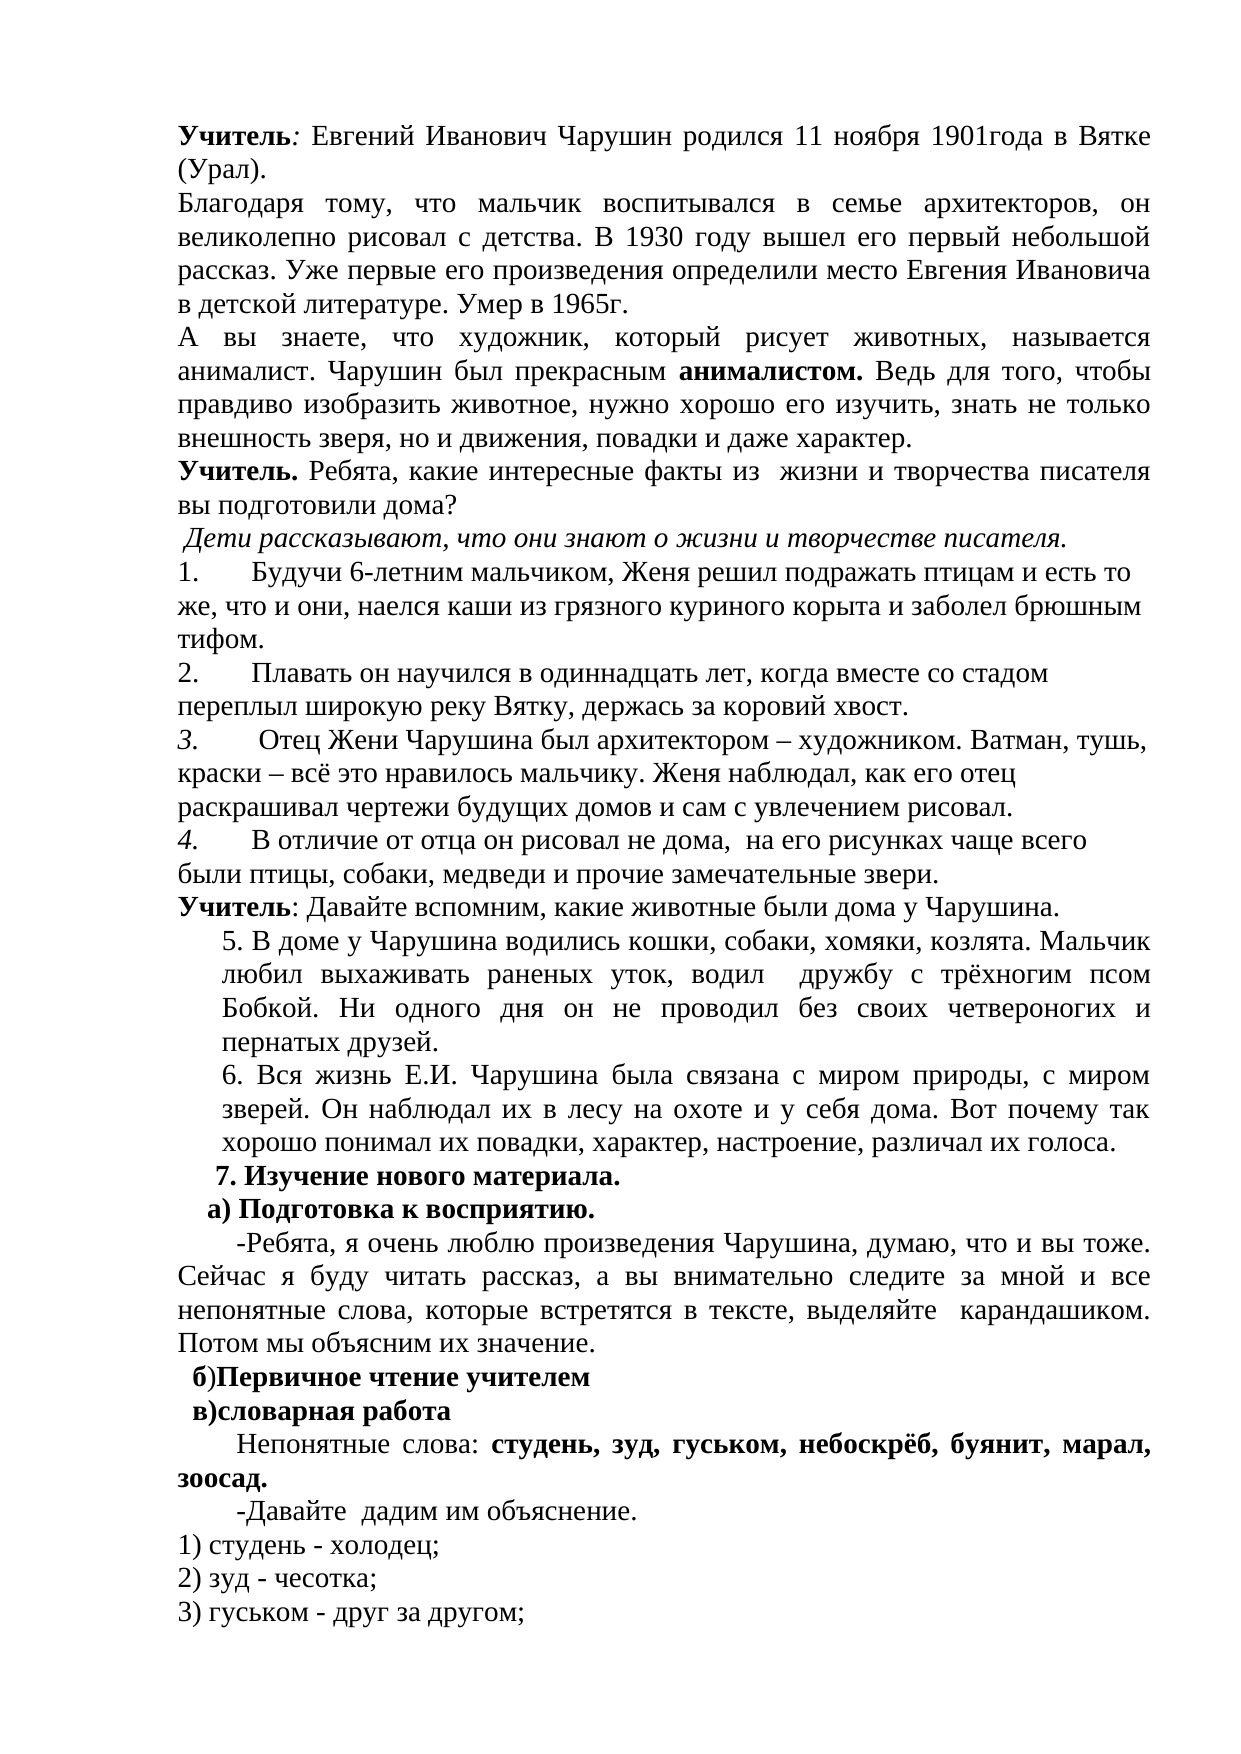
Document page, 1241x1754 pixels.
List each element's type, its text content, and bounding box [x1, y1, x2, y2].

text 1) студень - холодец; [177, 1527, 1152, 1560]
text 5. В доме у Чарушина водились кошки, собаки, хомяки, козлята. Мальчик любил выхаживать раненых уток, водил дружбу с трёхногим псом Бобкой. Ни одного дня он не проводил без своих четвероногих и пернатых друзей. [222, 923, 1152, 1057]
text А вы знаете, что художник, который рисует животных, называется анималист. Чарушин был прекрасным анималистом. Ведь для того, чтобы правдиво изобразить животное, нужно хорошо его изучить, знать не только внешность зверя, но и движения, повадки и даже характер. [177, 319, 1152, 453]
text Непонятные слова: студень, зуд, гуськом, небоскрёб, буянит, марал, зоосад. [177, 1426, 1152, 1493]
text Учитель. Ребята, какие интересные факты из жизни и творчества писателя вы подготовили дома? [177, 453, 1152, 521]
text 6. Вся жизнь Е.И. Чарушина была связана с миром природы, с миром зверей. Он наблюдал их в лесу на охоте и у себя дома. Вот почему так хорошо понимал их повадки, характер, настроение, различал их голоса. [222, 1057, 1152, 1158]
text Благодаря тому, что мальчик воспитывался в семье архитекторов, он великолепно рисовал с детства. В 1930 году вышел его первый небольшой рассказ. Уже первые его произведения определили место Евгения Ивановича в детской литературе. Умер в 1965г. [177, 185, 1152, 319]
text Учитель: Давайте вспомним, какие животные были дома у Чарушина. [177, 889, 1152, 923]
list 7. Изучение нового материала. [215, 1158, 1152, 1191]
text а) Подготовка к восприятию. [207, 1191, 1152, 1225]
text 3) гуськом - друг за другом; [177, 1594, 1152, 1627]
text Дети рассказывают, что они знают о жизни и творчестве писателя. [177, 521, 1152, 554]
text -Ребята, я очень люблю произведения Чарушина, думаю, что и вы тоже. Сейчас я буду читать рассказ, а вы внимательно следите за мной и все непонятные слова, которые встретятся в тексте, выделяйте карандашиком. Потом мы объясним их значение. [177, 1225, 1152, 1359]
text 2) зуд - чесотка; [177, 1560, 1152, 1594]
list Будучи 6-летним мальчиком, Женя решил подражать птицам и есть то же, что и они, наелся каши из грязного куриного корыта и заболел брюшным тифом. [177, 554, 1152, 655]
text Учитель: Евгений Иванович Чарушин родился 11 ноября 1901года в Вятке (Урал). [177, 118, 1152, 185]
list Плавать он научился в одиннадцать лет, когда вместе со стадом переплыл широкую реку Вятку, держась за коровий хвост. [177, 655, 1152, 722]
text в)словарная работа [192, 1393, 1152, 1426]
text -Давайте дадим им объяснение. [177, 1493, 1152, 1527]
text б)Первичное чтение учителем [177, 1359, 1152, 1393]
list Отец Жени Чарушина был архитектором – художником. Ватман, тушь, краски – всё это нравилось мальчику. Женя наблюдал, как его отец раскрашивал чертежи будущих домов и сам с увлечением рисовал. [177, 722, 1152, 822]
list В отличие от отца он рисовал не дома, на его рисунках чаще всего были птицы, собаки, медведи и прочие замечательные звери. [177, 822, 1152, 889]
